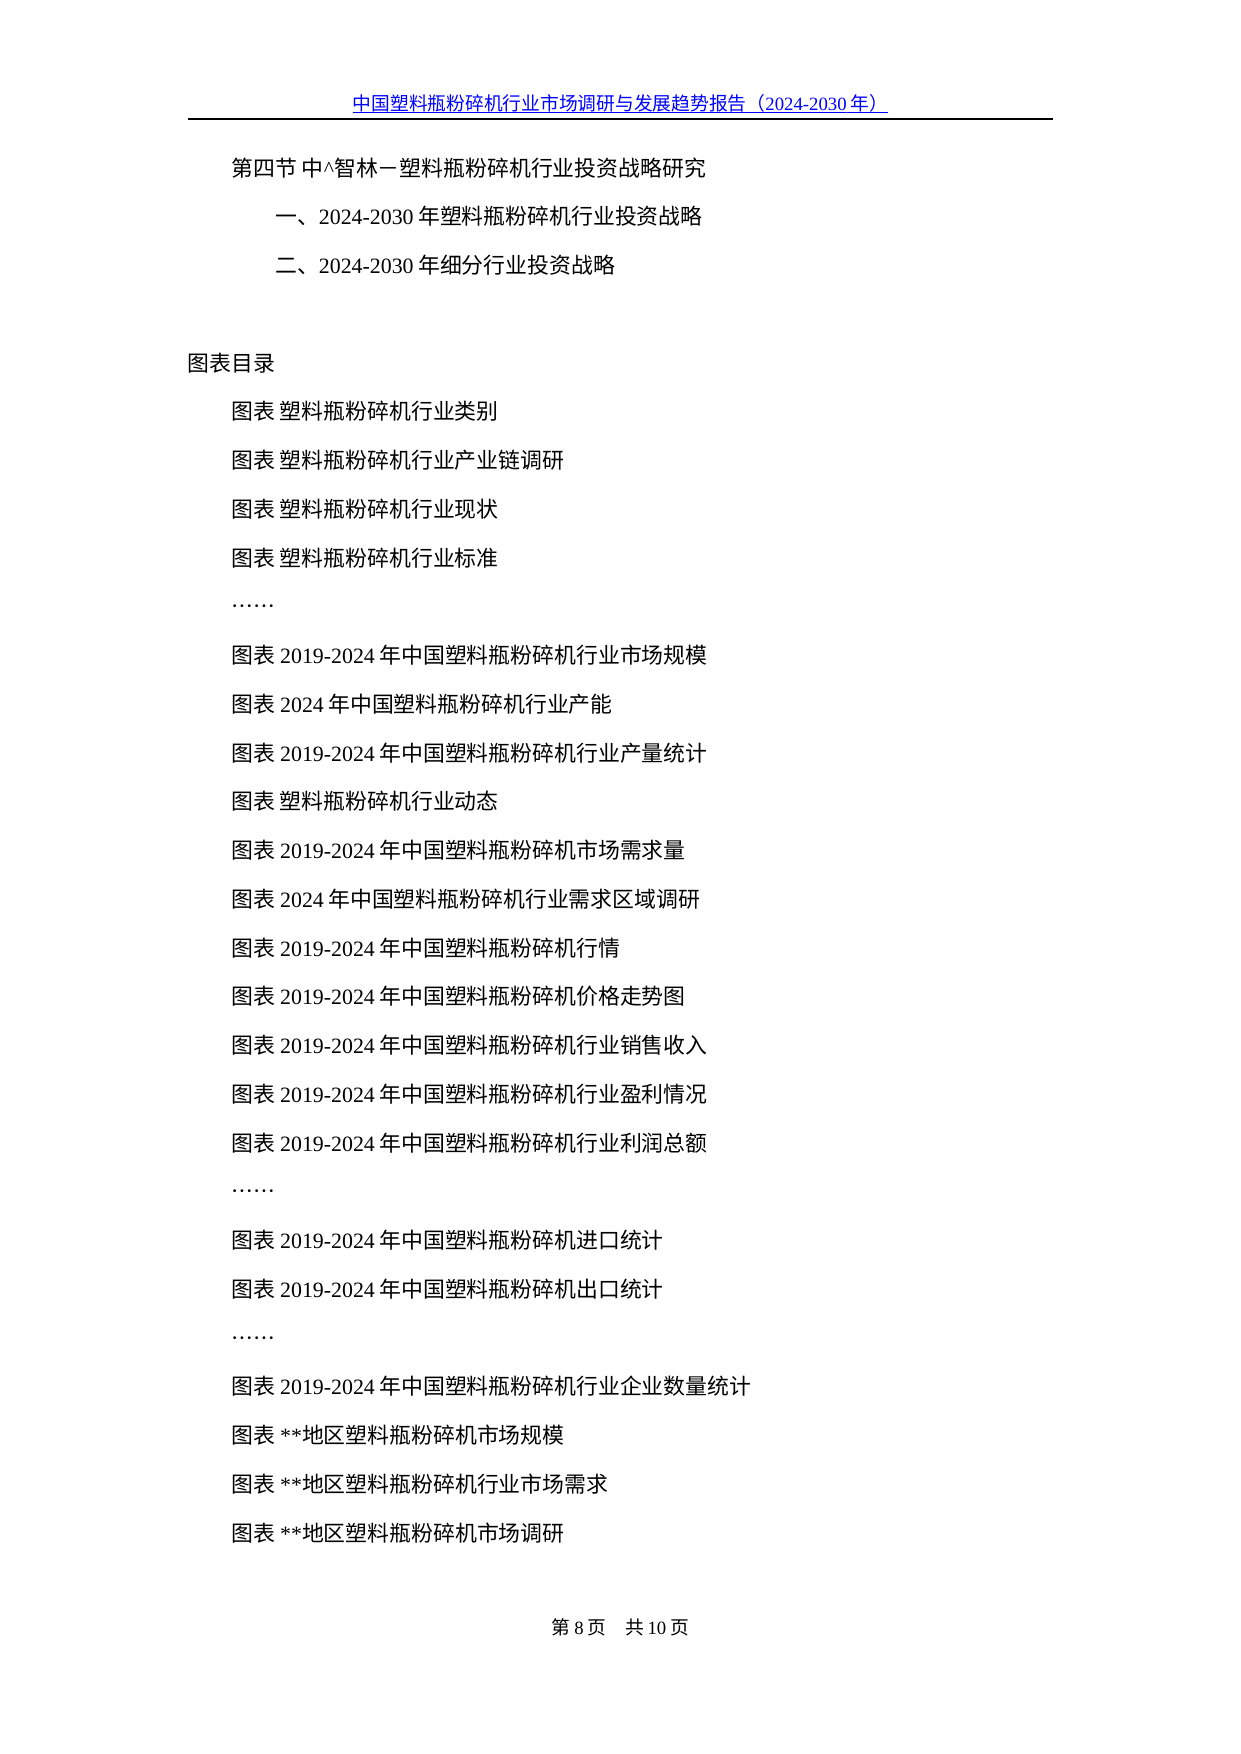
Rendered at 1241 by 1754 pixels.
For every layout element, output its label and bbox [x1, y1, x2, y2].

text [187, 150, 1053, 1548]
